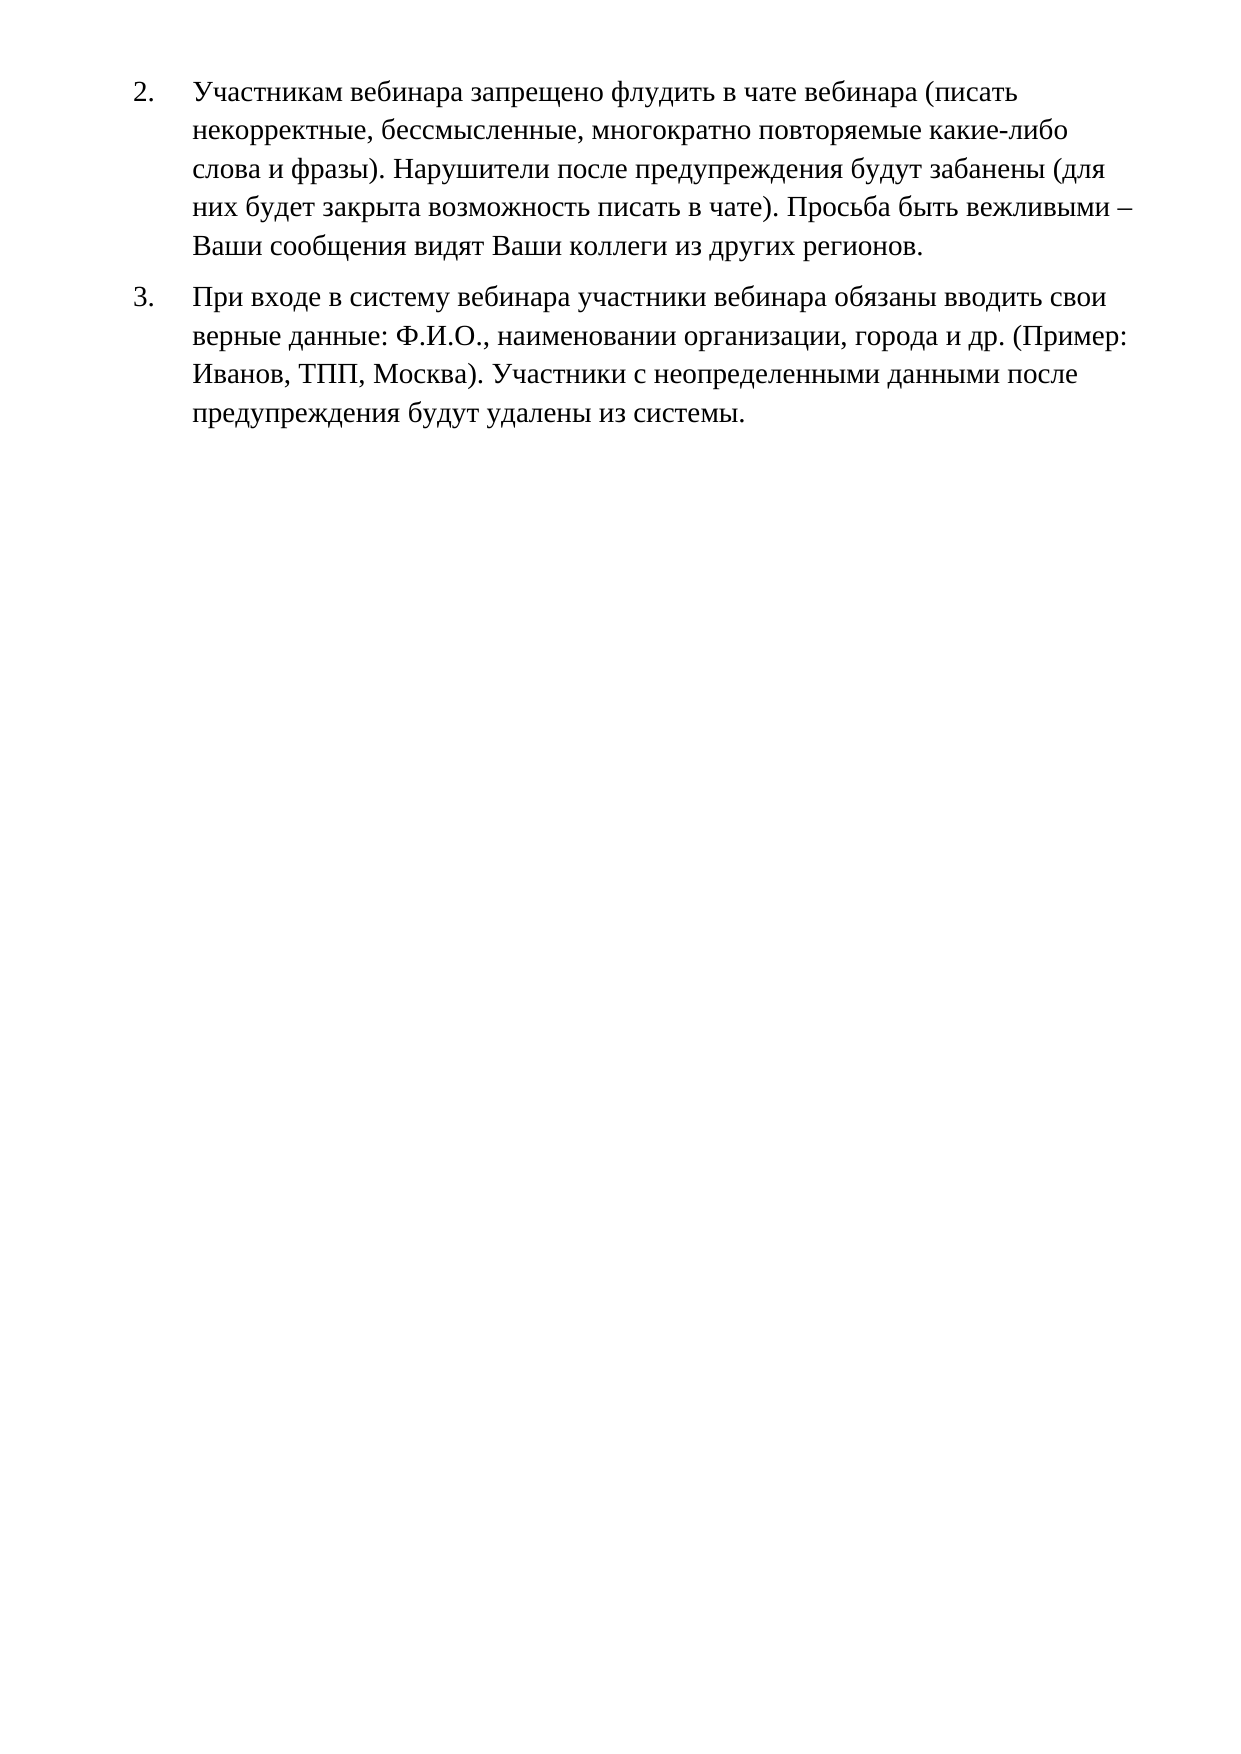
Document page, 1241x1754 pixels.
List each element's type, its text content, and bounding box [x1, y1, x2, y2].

list При входе в систему вебинара участники вебинара обязаны вводить свои верные данные: Ф.И.О., наименовании организации, города и др. (Пример: Иванов, ТПП, Москва). Участники с неопределенными данными после предупреждения будут удалены из системы. [133, 279, 1137, 428]
list Участникам вебинара запрещено флудить в чате вебинара (писать некорректные, бессмысленные, многократно повторяемые какие-либо слова и фразы). Нарушители после предупреждения будут забанены (для них будет закрыта возможность писать в чате). Просьба быть вежливыми – Ваши сообщения видят Ваши коллеги из других регионов. [133, 74, 1137, 262]
